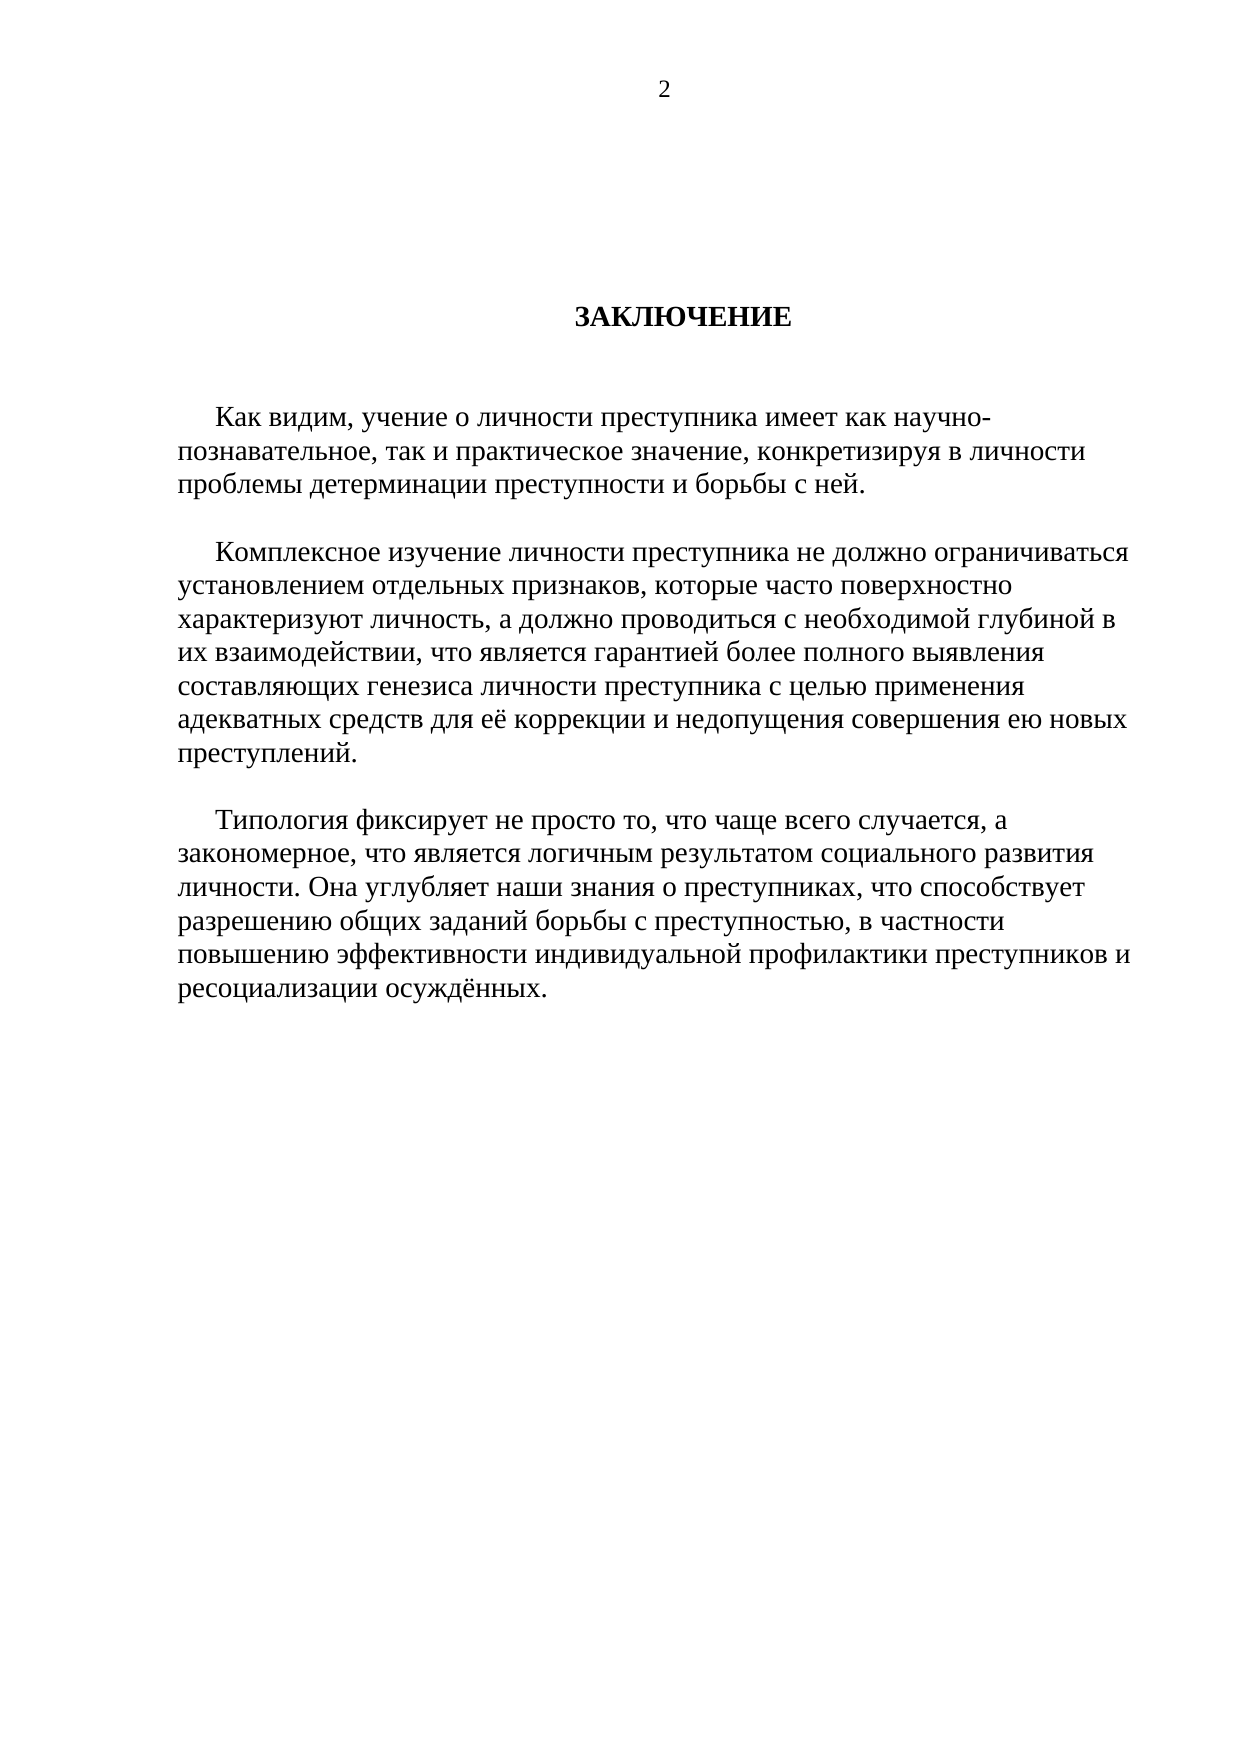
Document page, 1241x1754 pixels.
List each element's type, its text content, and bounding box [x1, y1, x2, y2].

text Типология фиксирует не просто то, что чаще всего случается, а закономерное, что является логичным результатом социального развития личности. Она углубляет наши знания о преступниках, что способствует разрешению общих заданий борьбы с преступностью, в частности повышению эффективности индивидуальной профилактики преступников и ресоциализации осуждённых. [177, 802, 1152, 1003]
text Как видим, учение о личности преступника имеет как научно-познавательное, так и практическое значение, конкретизируя в личности проблемы детерминации преступности и борьбы с ней. [177, 399, 1152, 500]
text ЗАКЛЮЧЕНИЕ [177, 299, 1152, 332]
text Комплексное изучение личности преступника не должно ограничиваться установлением отдельных признаков, которые часто поверхностно характеризуют личность, а должно проводиться с необходимой глубиной в их взаимодействии, что является гарантией более полного выявления составляющих генезиса личности преступника с целью применения адекватных средств для её коррекции и недопущения совершения ею новых преступлений. [177, 534, 1152, 768]
